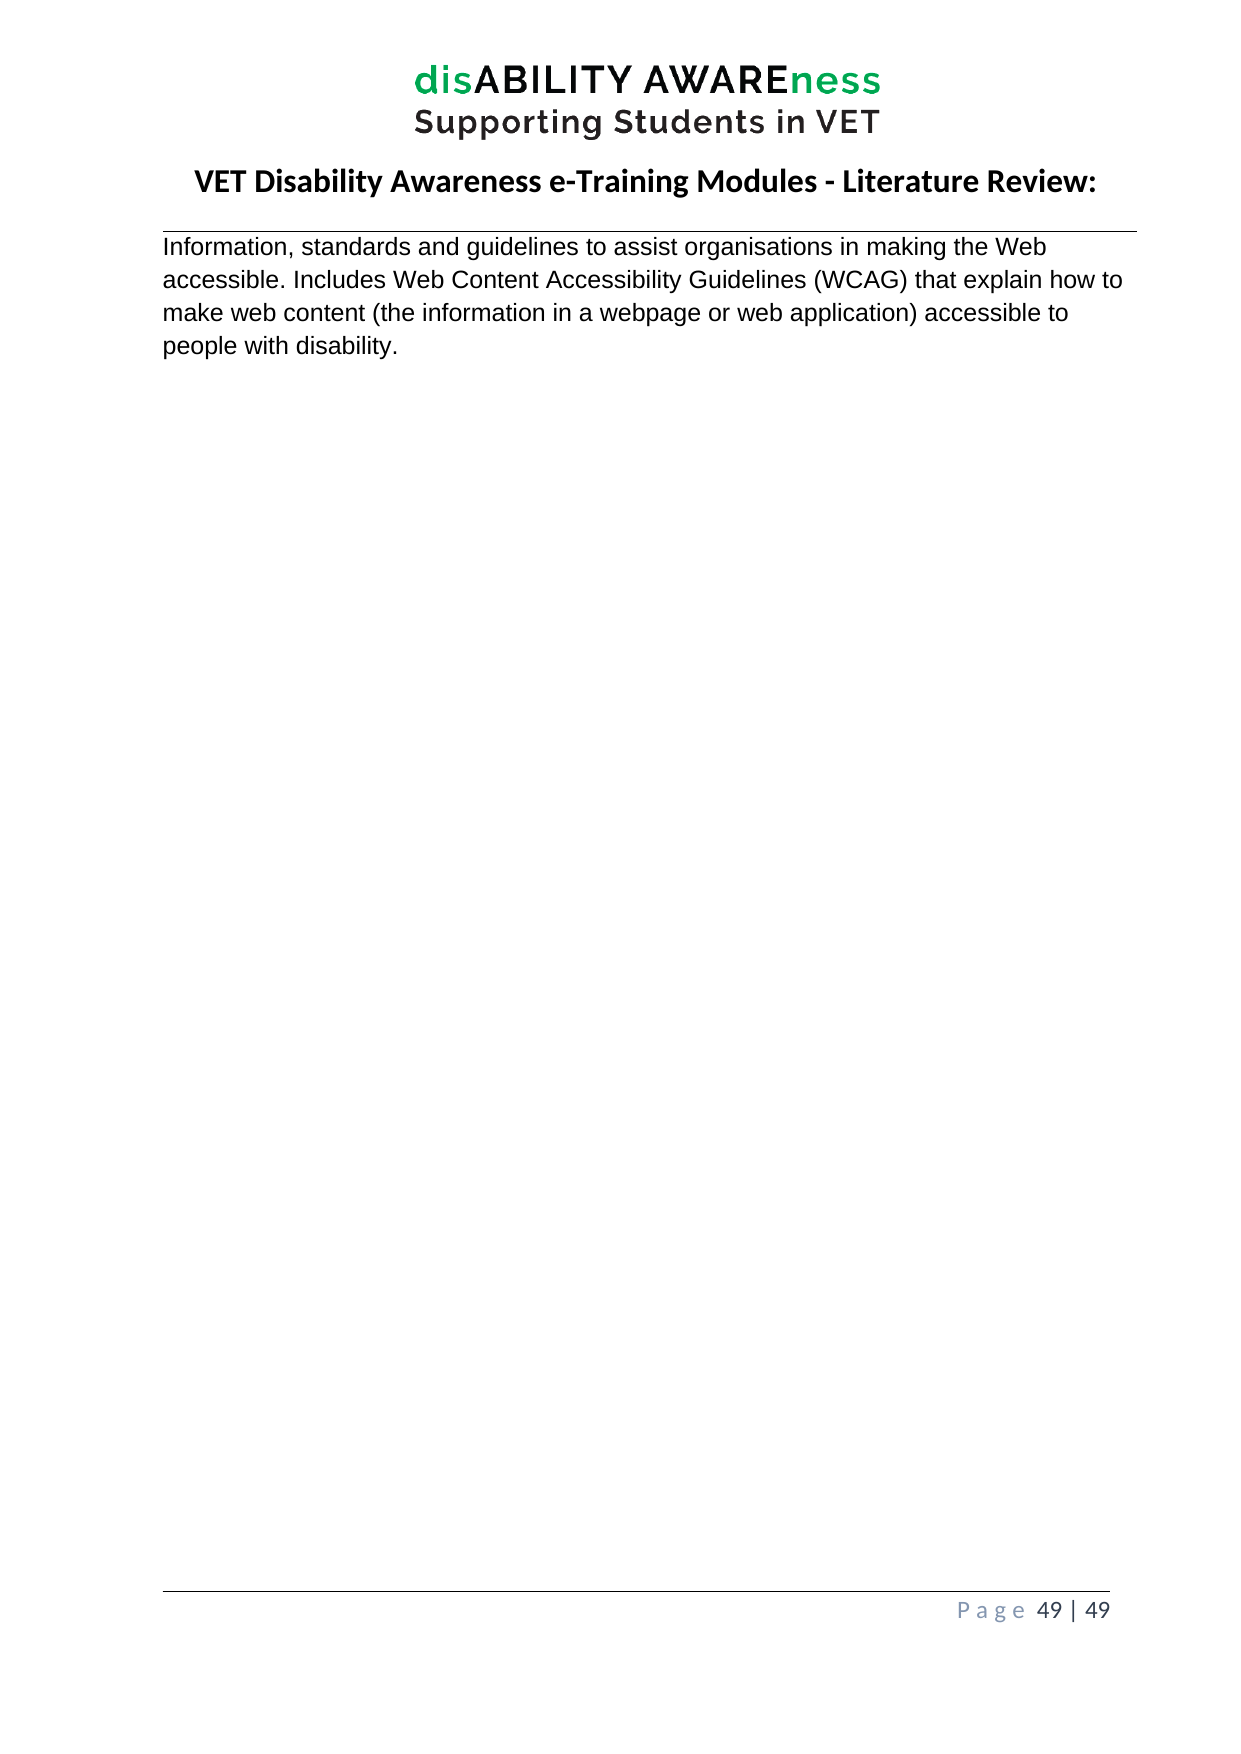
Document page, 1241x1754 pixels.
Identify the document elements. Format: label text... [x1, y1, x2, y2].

text Information, standards and guidelines to assist organisations in making the Web accessible. Includes Web Content Accessibility Guidelines (WCAG) that explain how to make web content (the information in a webpage or web application) accessible to people with disability. [162, 232, 1137, 359]
picture [403, 36, 888, 156]
